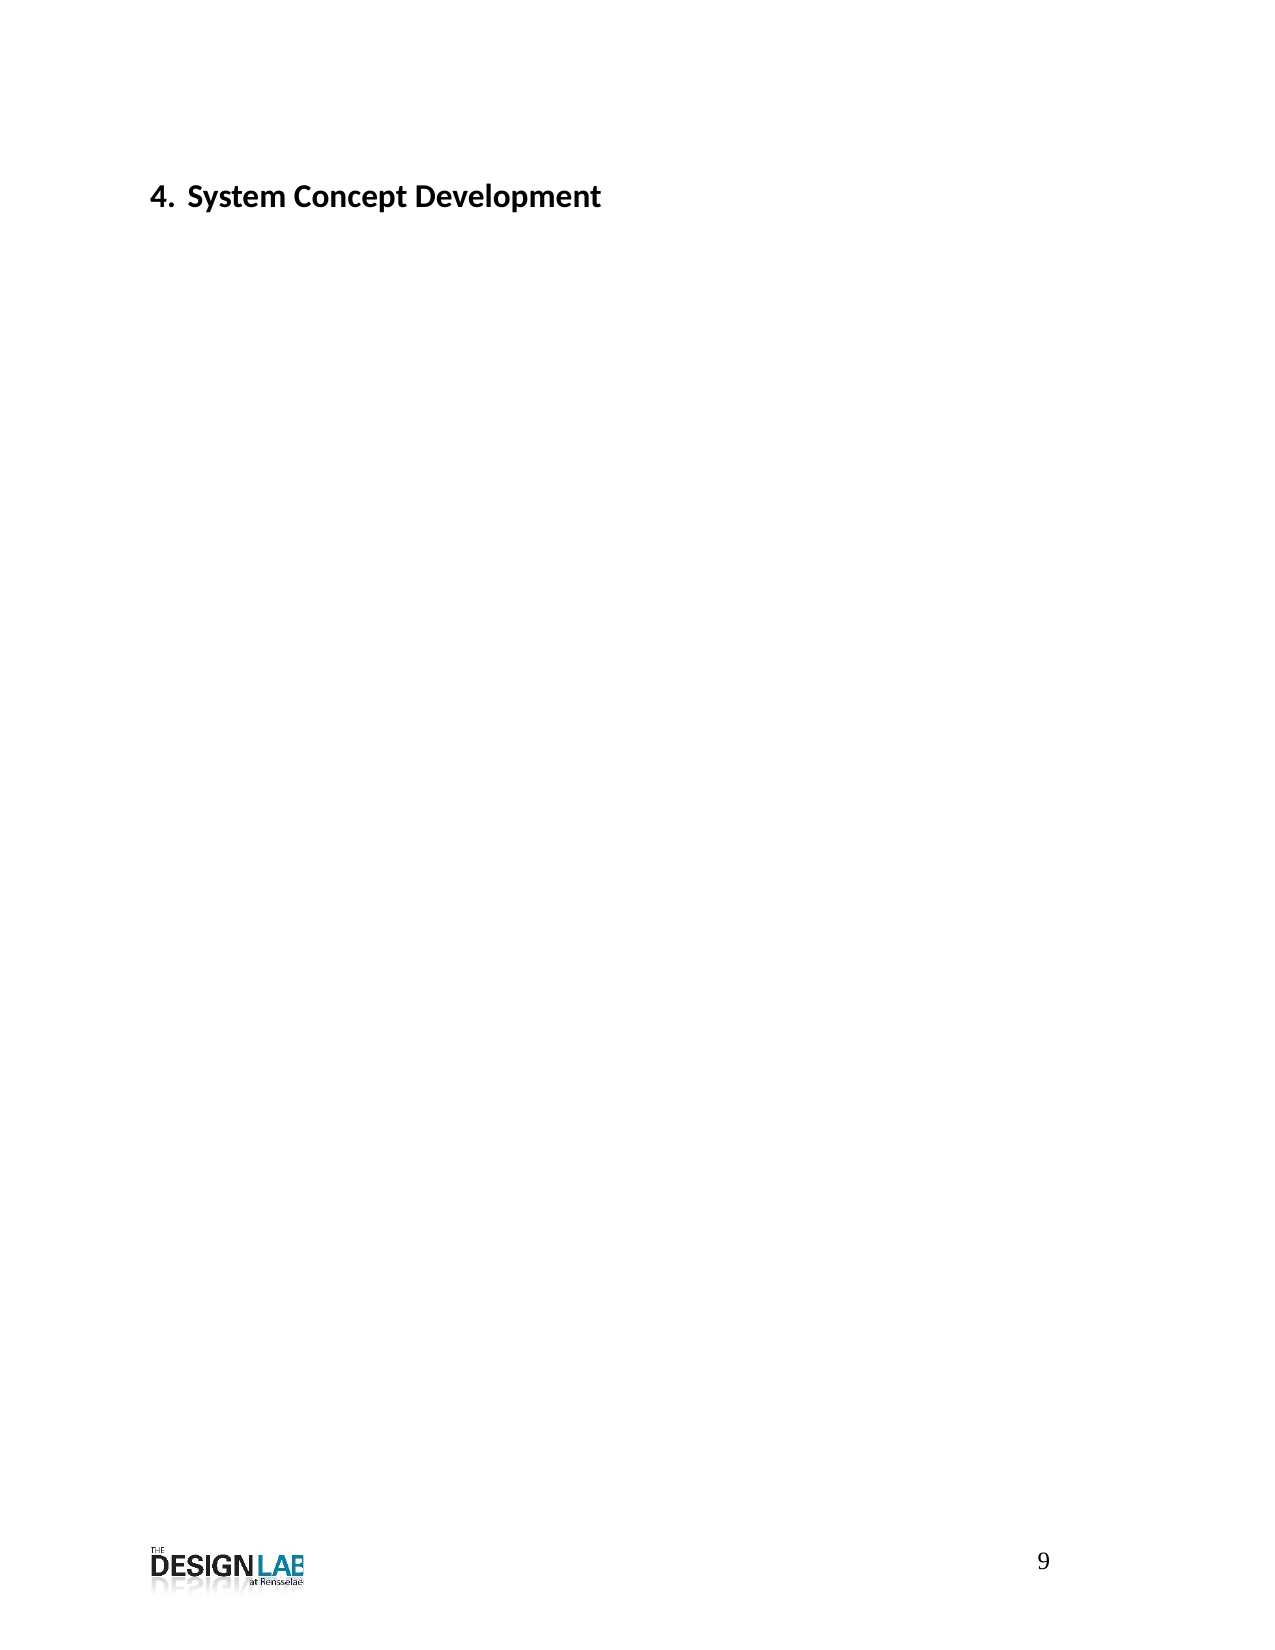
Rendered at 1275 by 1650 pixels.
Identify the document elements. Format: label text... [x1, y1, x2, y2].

picture [150, 1547, 303, 1595]
subtitle System Concept Development [150, 175, 1125, 216]
picture [295, 1558, 303, 1572]
